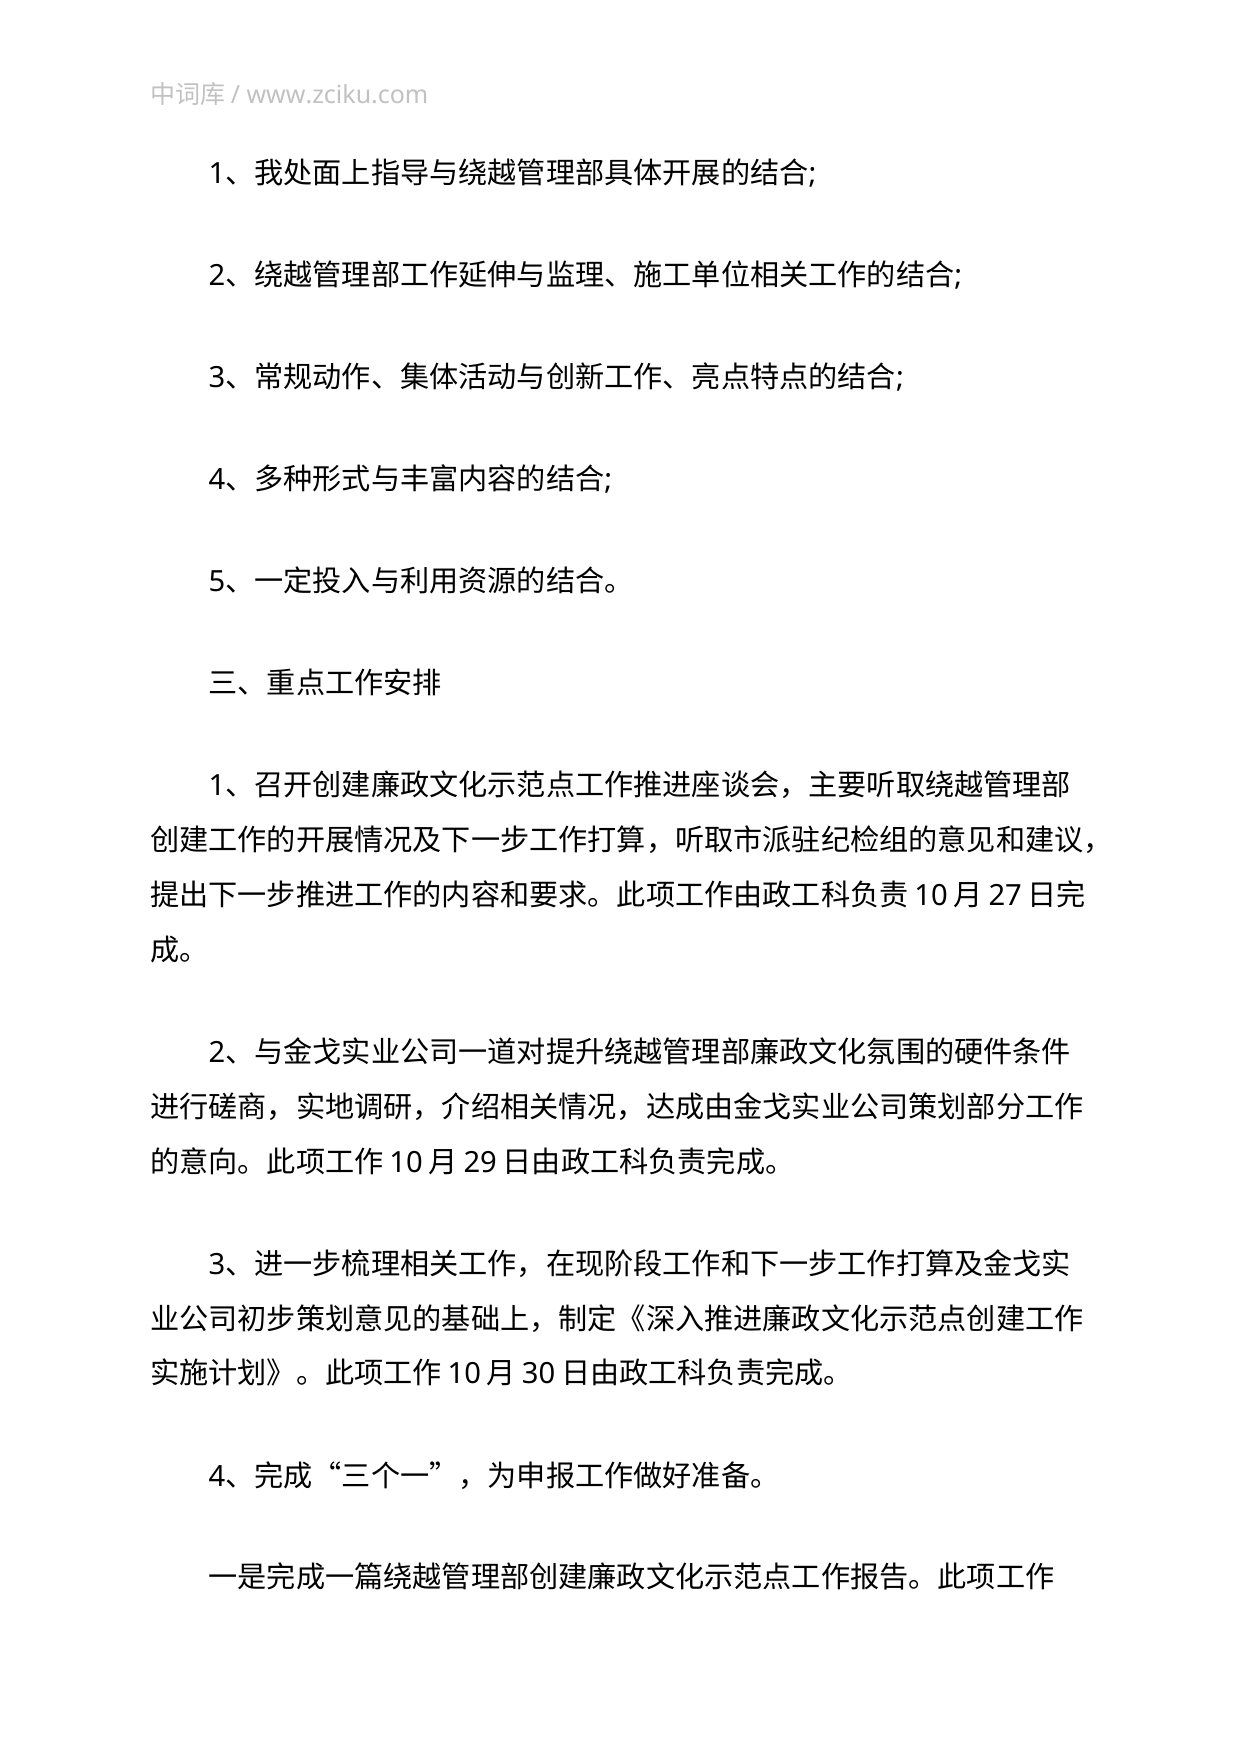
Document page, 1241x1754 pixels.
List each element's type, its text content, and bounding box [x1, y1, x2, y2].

text 三、重点工作安排 [150, 660, 1090, 702]
text 1、我处面上指导与绕越管理部具体开展的结合; [150, 150, 1090, 192]
text 1、召开创建廉政文化示范点工作推进座谈会，主要听取绕越管理部创建工作的开展情况及下一步工作打算，听取市派驻纪检组的意见和建议，提出下一步推进工作的内容和要求。此项工作由政工科负责10月27日完成。 [150, 762, 1090, 969]
text 5、一定投入与利用资源的结合。 [150, 558, 1090, 600]
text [150, 1554, 1090, 1596]
text 3、常规动作、集体活动与创新工作、亮点特点的结合; [150, 354, 1090, 396]
text 2、与金戈实业公司一道对提升绕越管理部廉政文化氛围的硬件条件进行磋商，实地调研，介绍相关情况，达成由金戈实业公司策划部分工作的意向。此项工作10月29日由政工科负责完成。 [150, 1028, 1090, 1181]
text 4、多种形式与丰富内容的结合; [150, 456, 1090, 498]
text 3、进一步梳理相关工作，在现阶段工作和下一步工作打算及金戈实业公司初步策划意见的基础上，制定《深入推进廉政文化示范点创建工作实施计划》。此项工作10月30日由政工科负责完成。 [150, 1240, 1090, 1392]
text 4、完成“三个一”，为申报工作做好准备。 [150, 1452, 1090, 1494]
text 2、绕越管理部工作延伸与监理、施工单位相关工作的结合; [150, 252, 1090, 294]
